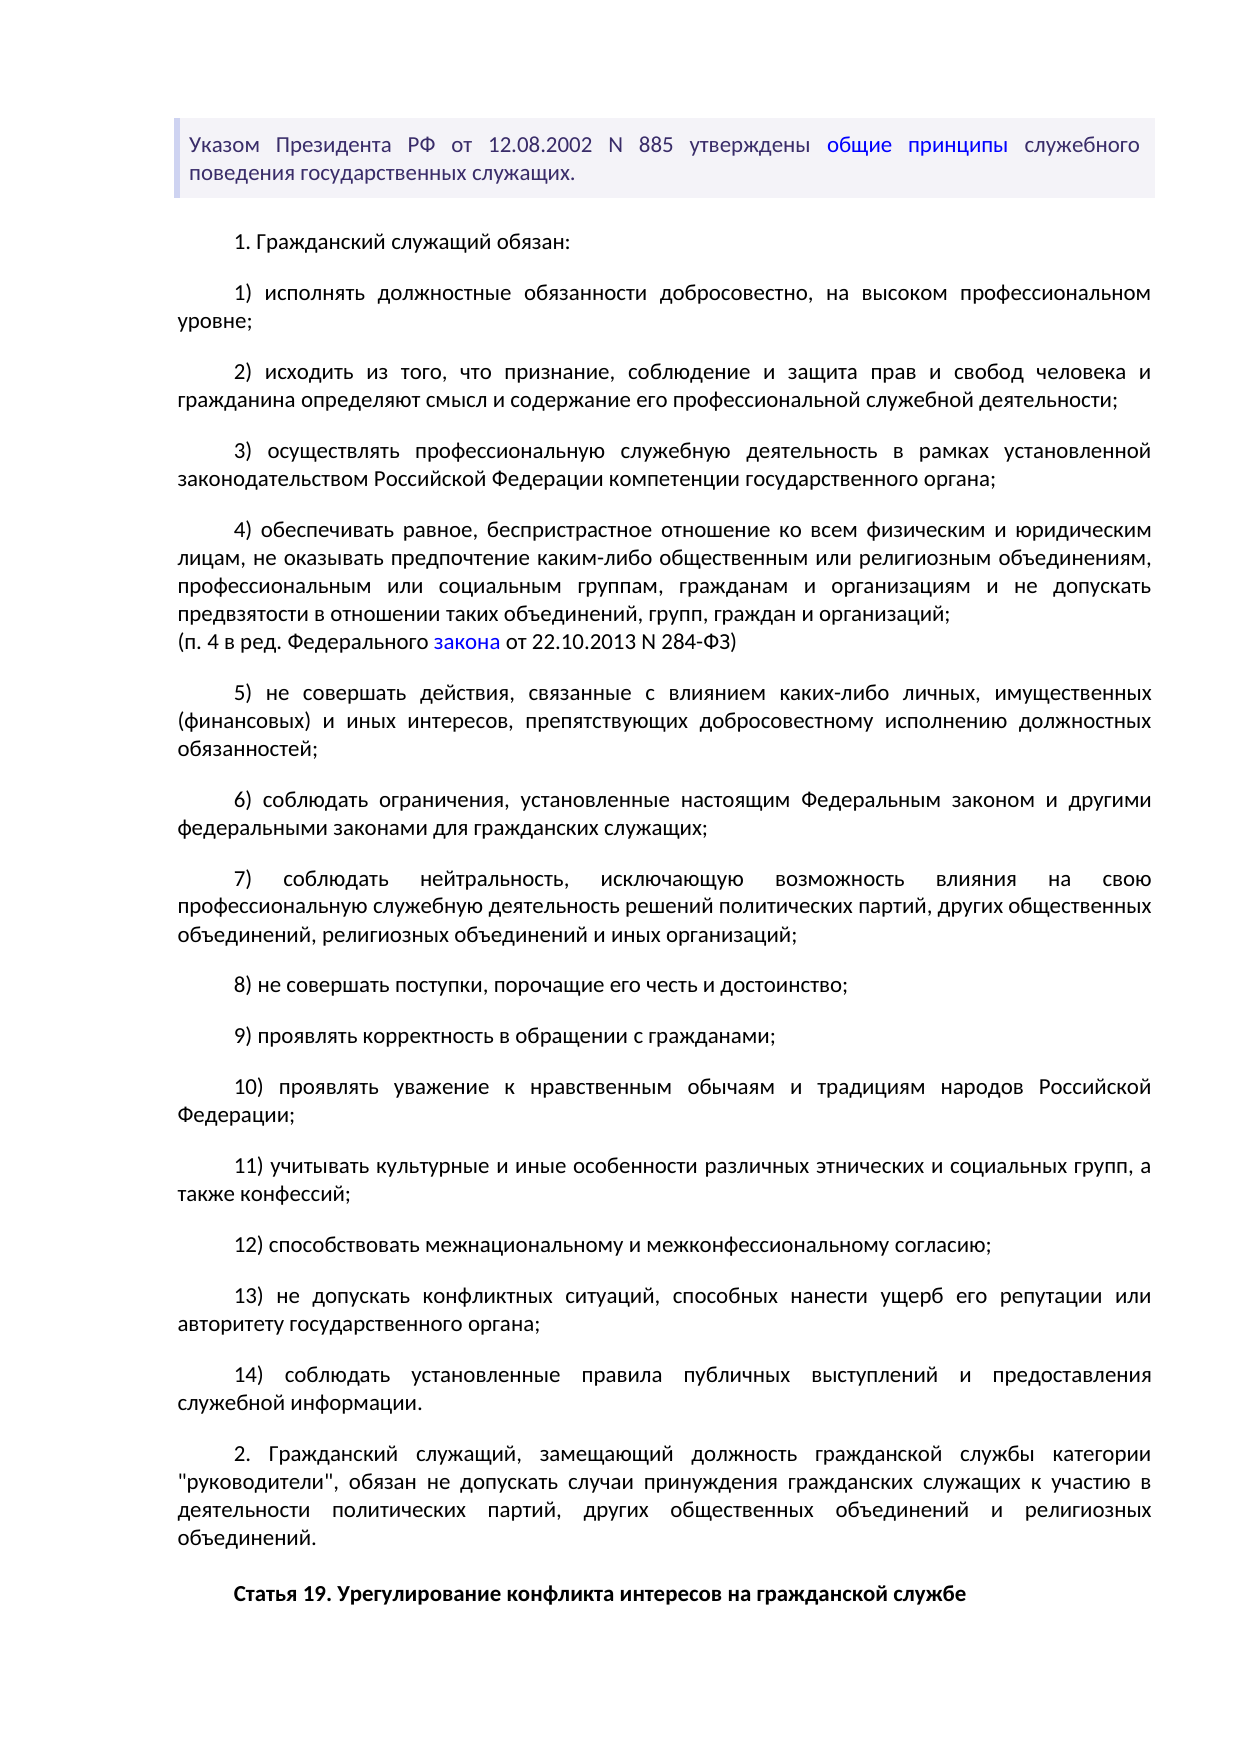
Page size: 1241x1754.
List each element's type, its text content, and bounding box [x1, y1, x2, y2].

text 2. Гражданский служащий, замещающий должность гражданской службы категории "руководители", обязан не допускать случаи принуждения гражданских служащих к участию в деятельности политических партий, других общественных объединений и религиозных объединений. [177, 1439, 1152, 1551]
title Статья 19. Урегулирование конфликта интересов на гражданской службе [177, 1579, 1152, 1607]
text 11) учитывать культурные и иные особенности различных этнических и социальных групп, а также конфессий; [177, 1151, 1152, 1207]
text 5) не совершать действия, связанные с влиянием каких-либо личных, имущественных (финансовых) и иных интересов, препятствующих добросовестному исполнению должностных обязанностей; [177, 678, 1152, 762]
text 12) способствовать межнациональному и межконфессиональному согласию; [177, 1230, 1152, 1258]
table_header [180, 118, 1149, 198]
text 6) соблюдать ограничения, установленные настоящим Федеральным законом и другими федеральными законами для гражданских служащих; [177, 785, 1152, 841]
text 2) исходить из того, что признание, соблюдение и защита прав и свобод человека и гражданина определяют смысл и содержание его профессиональной служебной деятельности; [177, 357, 1152, 413]
text (п. 4 в ред. Федерального закона от 22.10.2013 N 284-ФЗ) [177, 627, 1152, 655]
text 1. Гражданский служащий обязан: [177, 227, 1152, 255]
text 7) соблюдать нейтральность, исключающую возможность влияния на свою профессиональную служебную деятельность решений политических партий, других общественных объединений, религиозных объединений и иных организаций; [177, 864, 1152, 948]
text 1) исполнять должностные обязанности добросовестно, на высоком профессиональном уровне; [177, 278, 1152, 334]
text 4) обеспечивать равное, беспристрастное отношение ко всем физическим и юридическим лицам, не оказывать предпочтение каким-либо общественным или религиозным объединениям, профессиональным или социальным группам, гражданам и организациям и не допускать предвзятости в отношении таких объединений, групп, граждан и организаций; [177, 515, 1152, 627]
text 14) соблюдать установленные правила публичных выступлений и предоставления служебной информации. [177, 1360, 1152, 1416]
text 3) осуществлять профессиональную служебную деятельность в рамках установленной законодательством Российской Федерации компетенции государственного органа; [177, 436, 1152, 492]
text 9) проявлять корректность в обращении с гражданами; [177, 1022, 1152, 1049]
text 13) не допускать конфликтных ситуаций, способных нанести ущерб его репутации или авторитету государственного органа; [177, 1281, 1152, 1337]
text 8) не совершать поступки, порочащие его честь и достоинство; [177, 971, 1152, 999]
text 10) проявлять уважение к нравственным обычаям и традициям народов Российской Федерации; [177, 1072, 1152, 1128]
